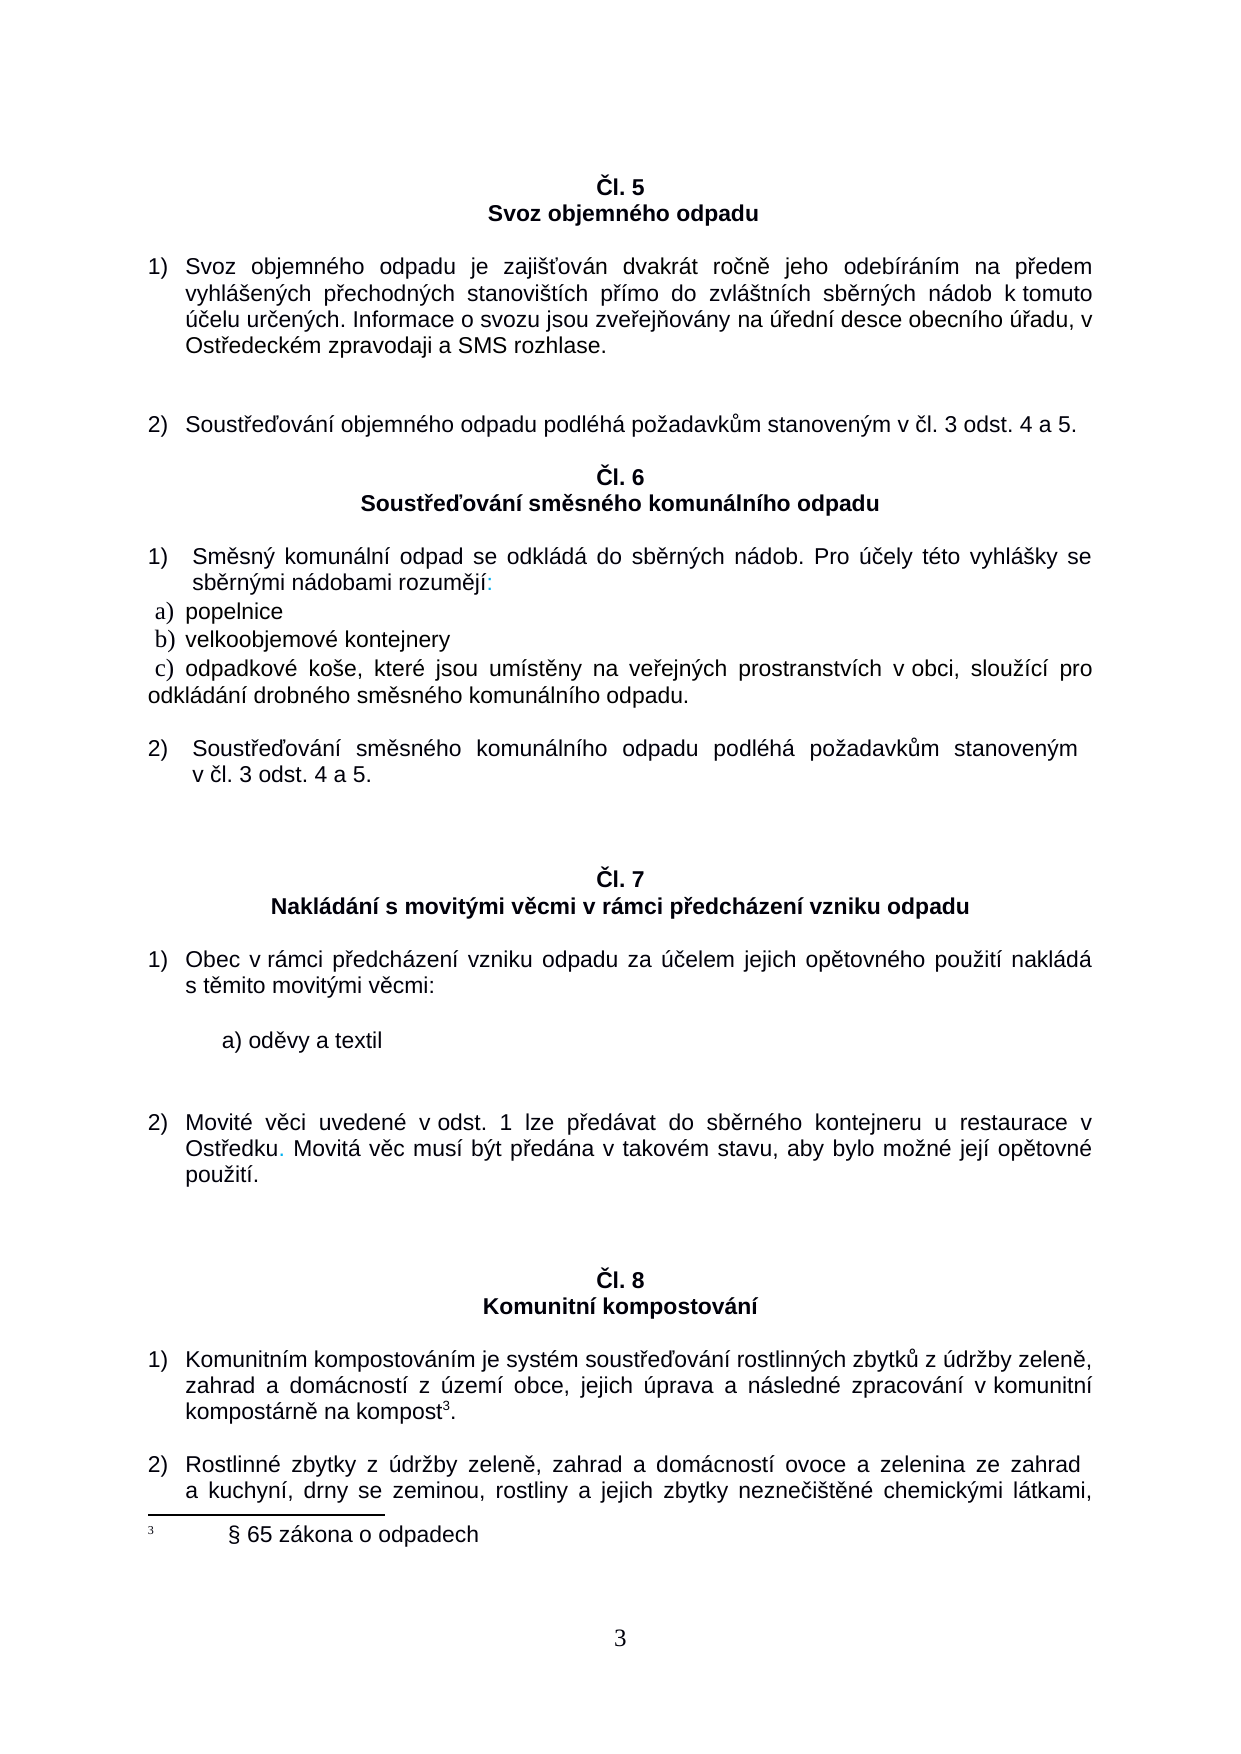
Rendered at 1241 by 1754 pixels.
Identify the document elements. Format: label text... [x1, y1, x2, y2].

text Soustřeďování směsného komunálního odpadu [148, 490, 1092, 517]
list Soustřeďování směsného komunálního odpadu podléhá požadavkům stanoveným v čl. 3 odst. 4 a 5. [148, 735, 1092, 787]
list Movité věci uvedené v odst. 1 lze předávat do sběrného kontejneru u restaurace v Ostředku. Movitá věc musí být předána v takovém stavu, aby bylo možné její opětovné použití. [148, 1108, 1092, 1187]
list Směsný komunální odpad se odkládá do sběrných nádob. Pro účely této vyhlášky se sběrnými nádobami rozumějí: [148, 543, 1092, 596]
list popelnice [148, 596, 1092, 624]
text a) oděvy a textil [185, 1027, 1092, 1053]
list Komunitním kompostováním je systém soustřeďování rostlinných zbytků z údržby zeleně, zahrad a domácností z území obce, jejich úprava a následné zpracování v komunitní kompostárně na kompost. [148, 1346, 1092, 1425]
text Čl. 7 [148, 866, 1092, 893]
list velkoobjemové kontejnery [148, 624, 1092, 653]
text Čl. 5 [148, 174, 1092, 200]
list odpadkové koše, které jsou umístěny na veřejných prostranstvích v obci, sloužící pro odkládání drobného směsného komunálního odpadu. [148, 653, 1092, 708]
text Komunitní kompostování [148, 1293, 1092, 1319]
text Čl. 8 [148, 1267, 1092, 1293]
text Čl. 6 [148, 464, 1092, 490]
list Obec v rámci předcházení vzniku odpadu za účelem jejich opětovného použití nakládá s těmito movitými věcmi: [148, 946, 1092, 998]
text Svoz objemného odpadu [148, 200, 1092, 227]
list Soustřeďování objemného odpadu podléhá požadavkům stanoveným v čl. 3 odst. 4 a 5. [148, 411, 1092, 438]
list Svoz objemného odpadu je zajišťován dvakrát ročně jeho odebíráním na předem vyhlášených přechodných stanovištích přímo do zvláštních sběrných nádob k tomuto účelu určených. Informace o svozu jsou zveřejňovány na úřední desce obecního úřadu, v Ostředeckém zpravodaji a SMS rozhlase. [148, 253, 1092, 358]
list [148, 1451, 1092, 1504]
text Nakládání s movitými věcmi v rámci předcházení vzniku odpadu [148, 893, 1092, 919]
